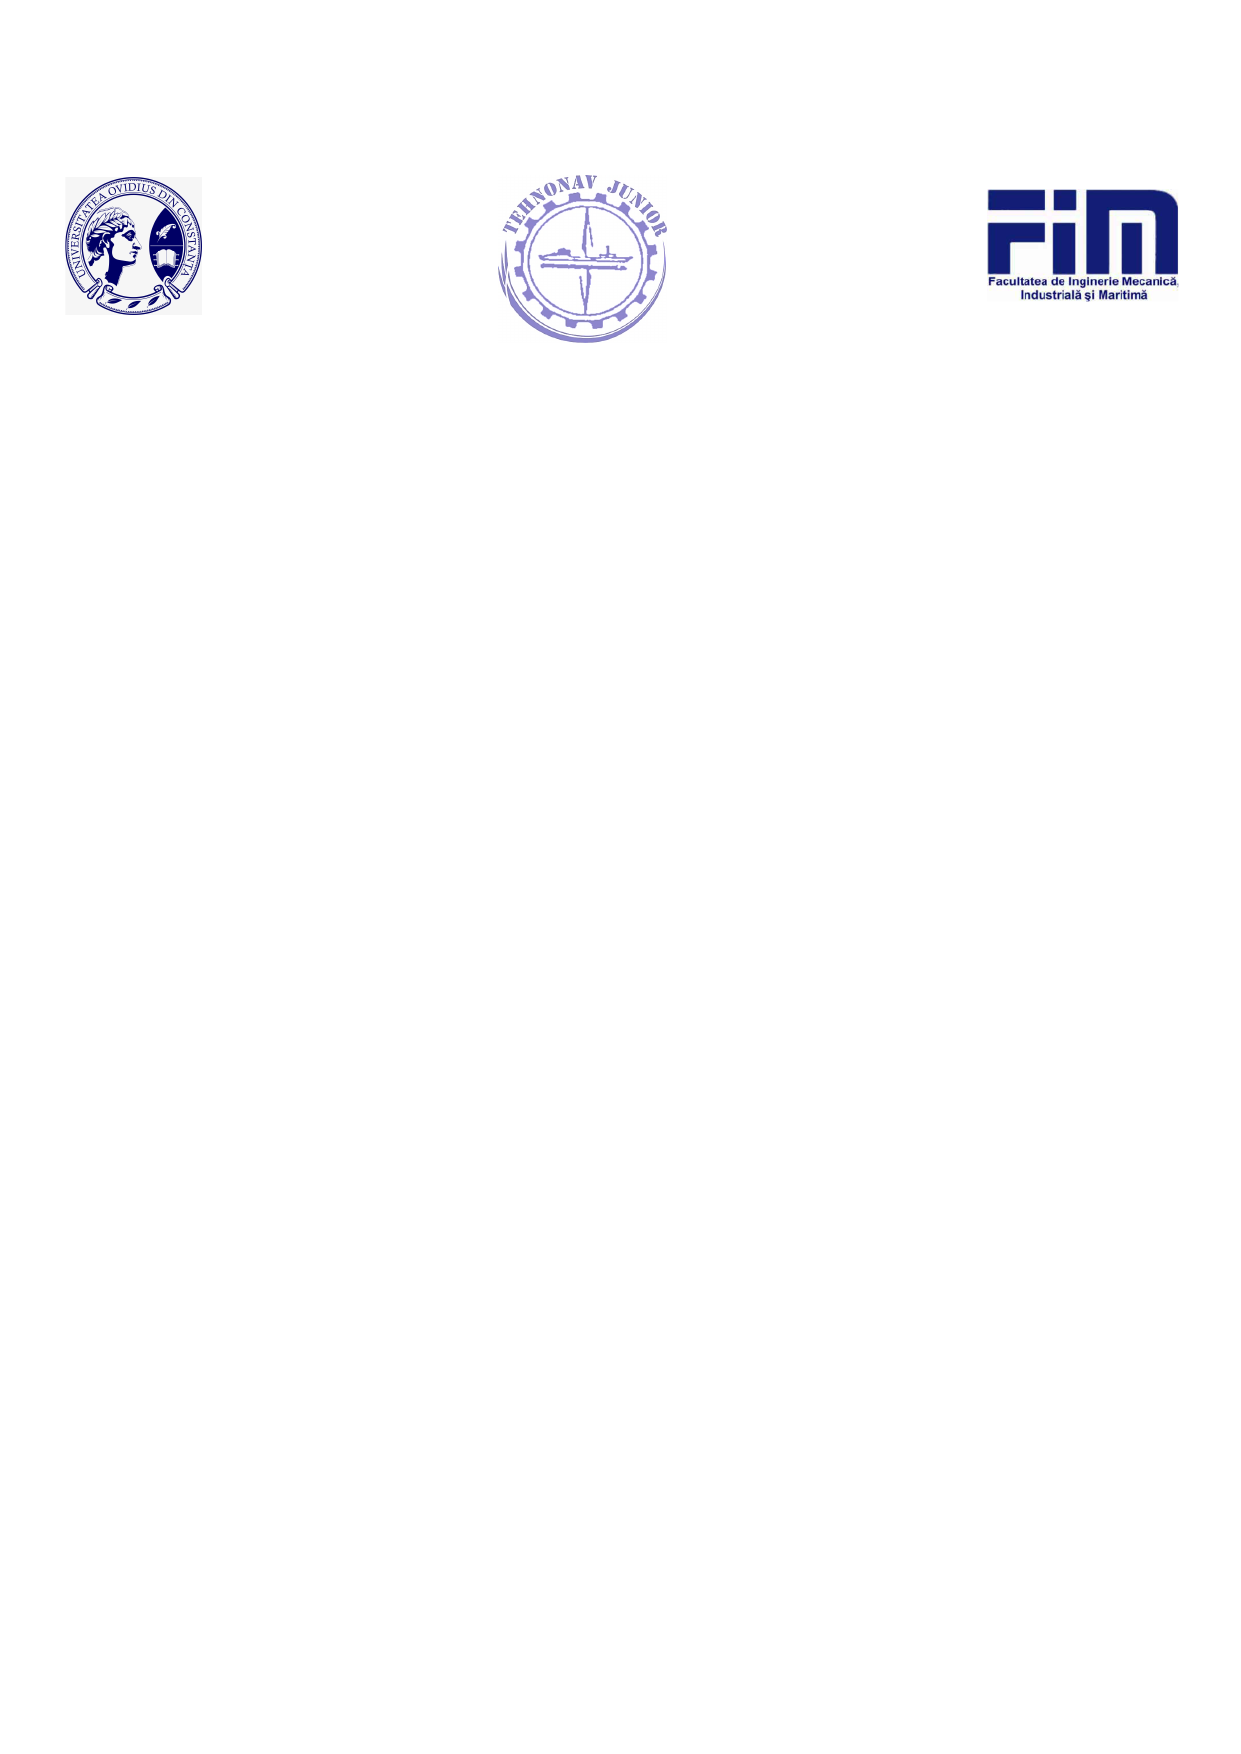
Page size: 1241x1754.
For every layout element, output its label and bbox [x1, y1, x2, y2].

picture [65, 177, 202, 315]
picture [987, 189, 1179, 302]
